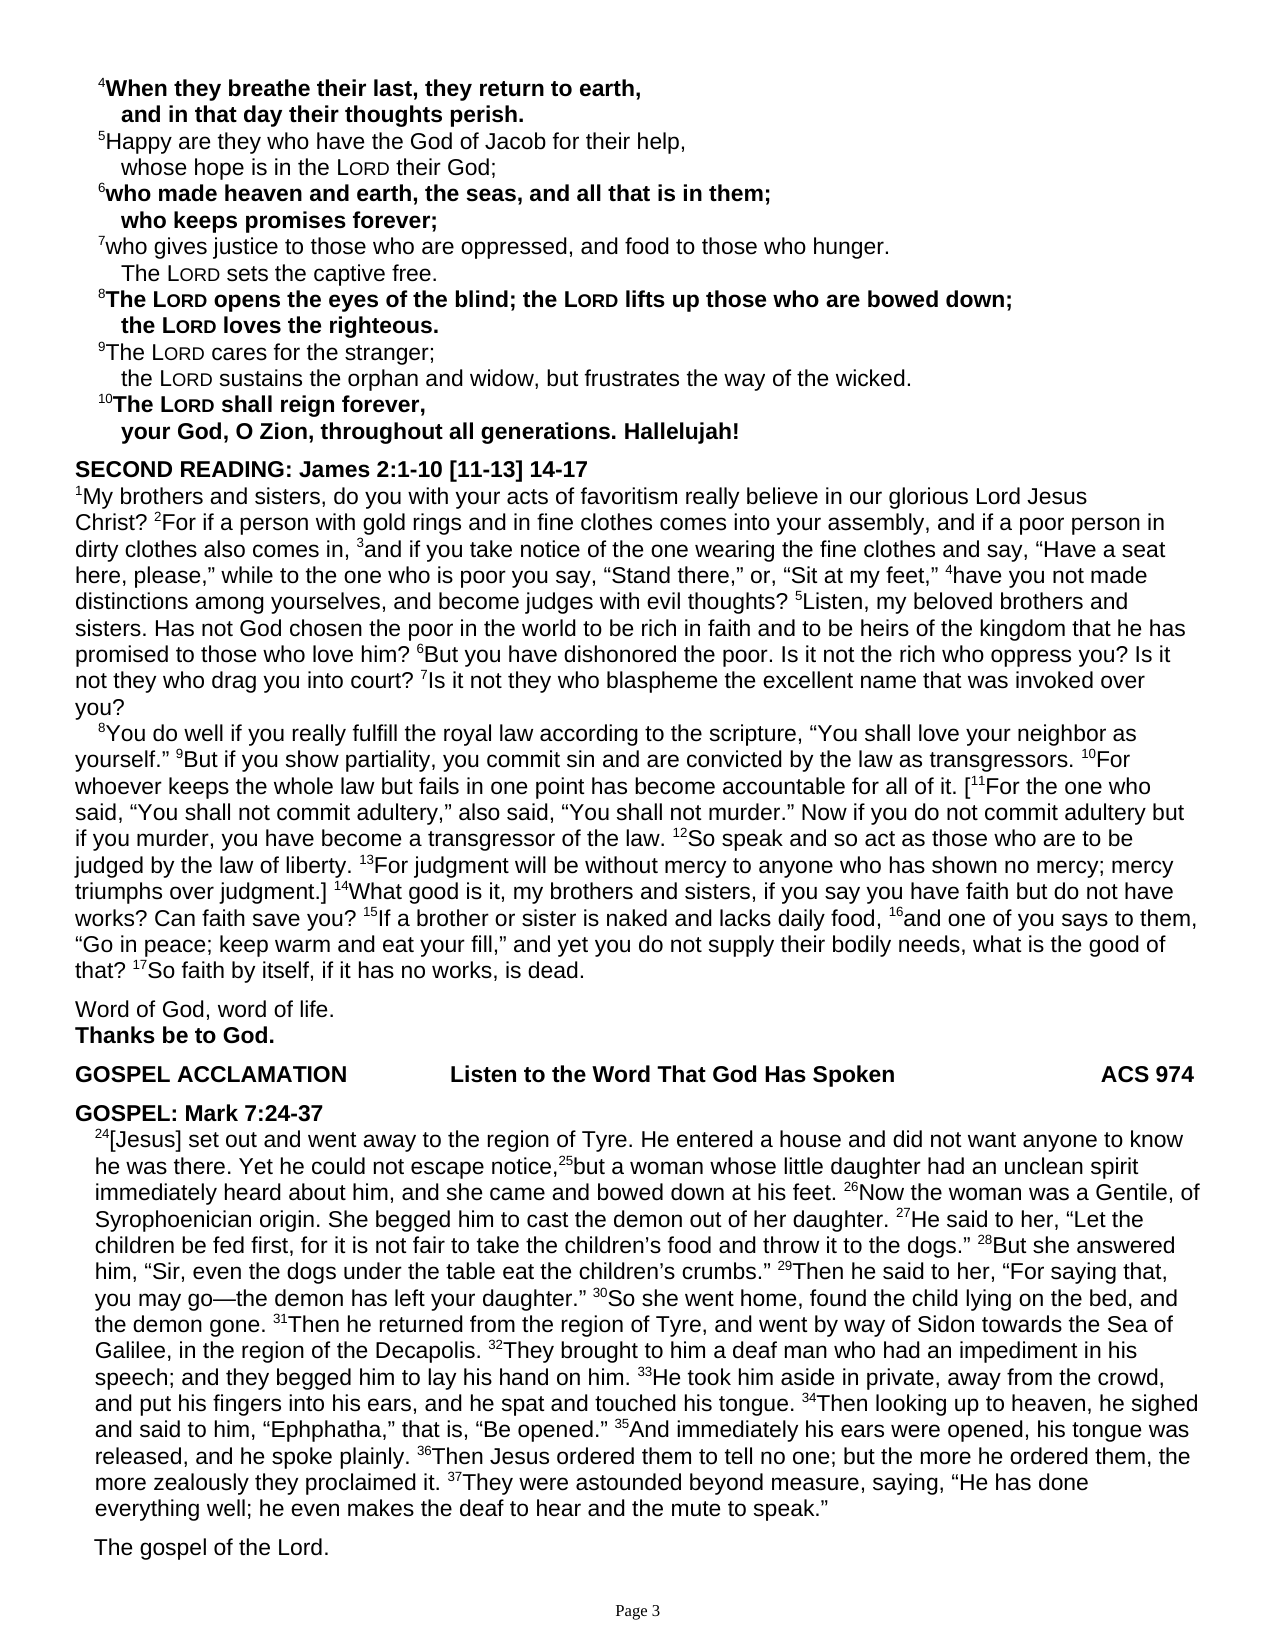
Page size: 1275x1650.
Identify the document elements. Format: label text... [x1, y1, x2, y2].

text Word of God, word of life. [75, 996, 1200, 1022]
text GOSPEL: Mark 7:24-37 [75, 1100, 1200, 1126]
text The gospel of the Lord. [94, 1534, 1200, 1561]
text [75, 75, 1200, 444]
text Thanks be to God. [75, 1022, 1200, 1049]
text 1My brothers and sisters, do you with your acts of favoritism really believe in our glorious Lord Jesus Christ? 2For if a person with gold rings and in fine clothes comes into your assembly, and if a poor person in dirty clothes also comes in, 3and if you take notice of the one wearing the fine clothes and say, “Have a seat here, please,” while to the one who is poor you say, “Stand there,” or, “Sit at my feet,” 4have you not made distinctions among yourselves, and become judges with evil thoughts? 5Listen, my beloved brothers and sisters. Has not God chosen the poor in the world to be rich in faith and to be heirs of the kingdom that he has promised to those who love him? 6But you have dishonored the poor. Is it not the rich who oppress you? Is it not they who drag you into court? 7Is it not they who blaspheme the excellent name that was invoked over you? 8You do well if you really fulfill the royal law according to the scripture, “You shall love your neighbor as yourself.” 9But if you show partiality, you commit sin and are convicted by the law as transgressors. 10For whoever keeps the whole law but fails in one point has become accountable for all of it. [11For the one who said, “You shall not commit adultery,” also said, “You shall not murder.” Now if you do not commit adultery but if you murder, you have become a transgressor of the law. 12So speak and so act as those who are to be judged by the law of liberty. 13For judgment will be without mercy to anyone who has shown no mercy; mercy triumphs over judgment.] 14What good is it, my brothers and sisters, if you say you have faith but do not have works? Can faith save you? 15If a brother or sister is naked and lacks daily food, 16and one of you says to them, “Go in peace; keep warm and eat your fill,” and yet you do not supply their bodily needs, what is the good of that? 17So faith by itself, if it has no works, is dead. [75, 483, 1200, 983]
text SECOND READING: James 2:1-10 [11-13] 14-17 [75, 456, 1200, 483]
text GOSPEL ACCLAMATION Listen to the Word That God Has Spoken ACS 974 [75, 1061, 1200, 1088]
text 24[Jesus] set out and went away to the region of Tyre. He entered a house and did not want anyone to know he was there. Yet he could not escape notice,25but a woman whose little daughter had an unclean spirit immediately heard about him, and she came and bowed down at his feet. 26Now the woman was a Gentile, of Syrophoenician origin. She begged him to cast the demon out of her daughter. 27He said to her, “Let the children be fed first, for it is not fair to take the children’s food and throw it to the dogs.” 28But she answered him, “Sir, even the dogs under the table eat the children’s crumbs.” 29Then he said to her, “For saying that, you may go—the demon has left your daughter.” 30So she went home, found the child lying on the bed, and the demon gone. 31Then he returned from the region of Tyre, and went by way of Sidon towards the Sea of Galilee, in the region of the Decapolis. 32They brought to him a deaf man who had an impediment in his speech; and they begged him to lay his hand on him. 33He took him aside in private, away from the crowd, and put his fingers into his ears, and he spat and touched his tongue. 34Then looking up to heaven, he sighed and said to him, “Ephphatha,” that is, “Be opened.” 35And immediately his ears were opened, his tongue was released, and he spoke plainly. 36Then Jesus ordered them to tell no one; but the more he ordered them, the more zealously they proclaimed it. 37They were astounded beyond measure, saying, “He has done everything well; he even makes the deaf to hear and the mute to speak.” [94, 1126, 1200, 1522]
